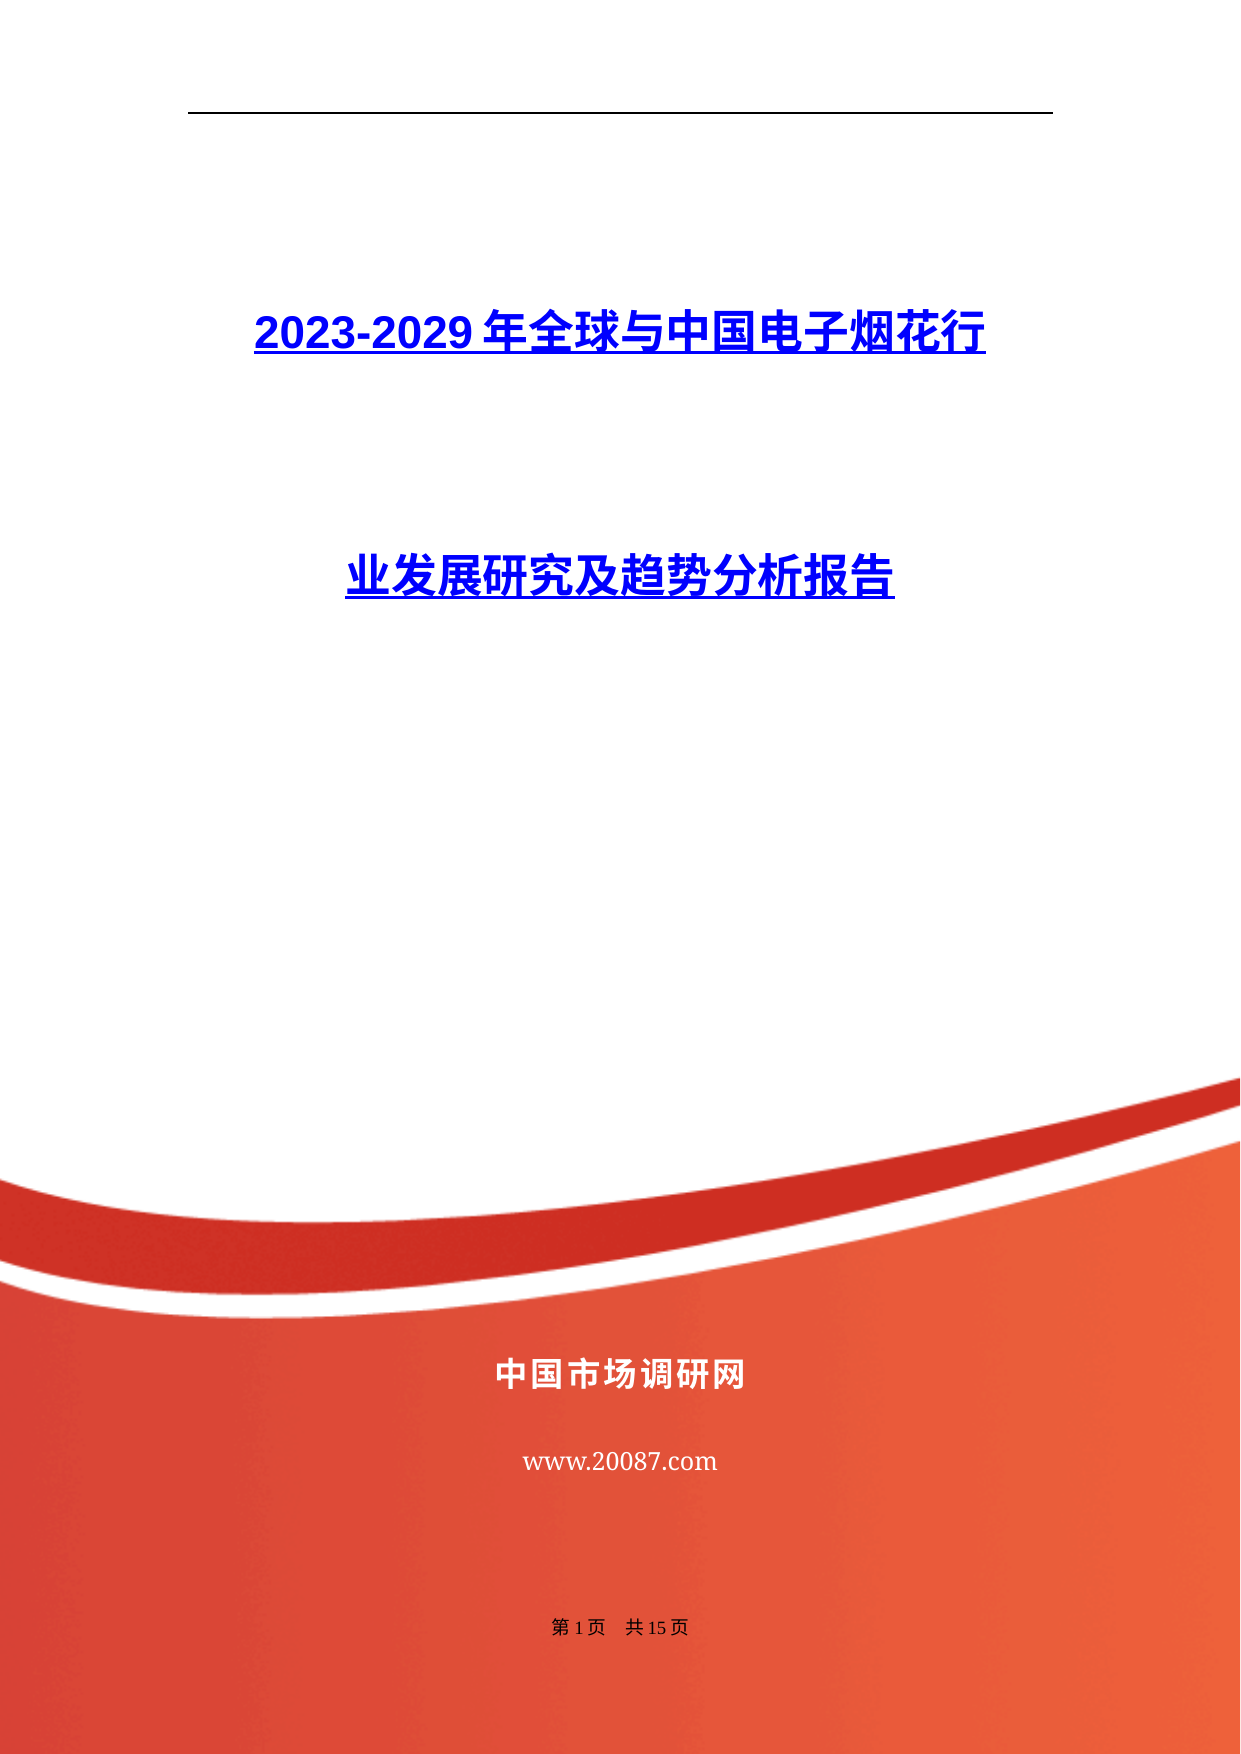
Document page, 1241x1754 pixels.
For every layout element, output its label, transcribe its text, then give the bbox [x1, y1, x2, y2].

table_header 2023-2029年全球与中国电子烟花行业发展研究及趋势分析报告 [188, 207, 1053, 773]
text www.20087.com [187, 1428, 1053, 1493]
picture [0, 1006, 1241, 1754]
subtitle 中国市场调研网 [187, 1339, 1053, 1404]
